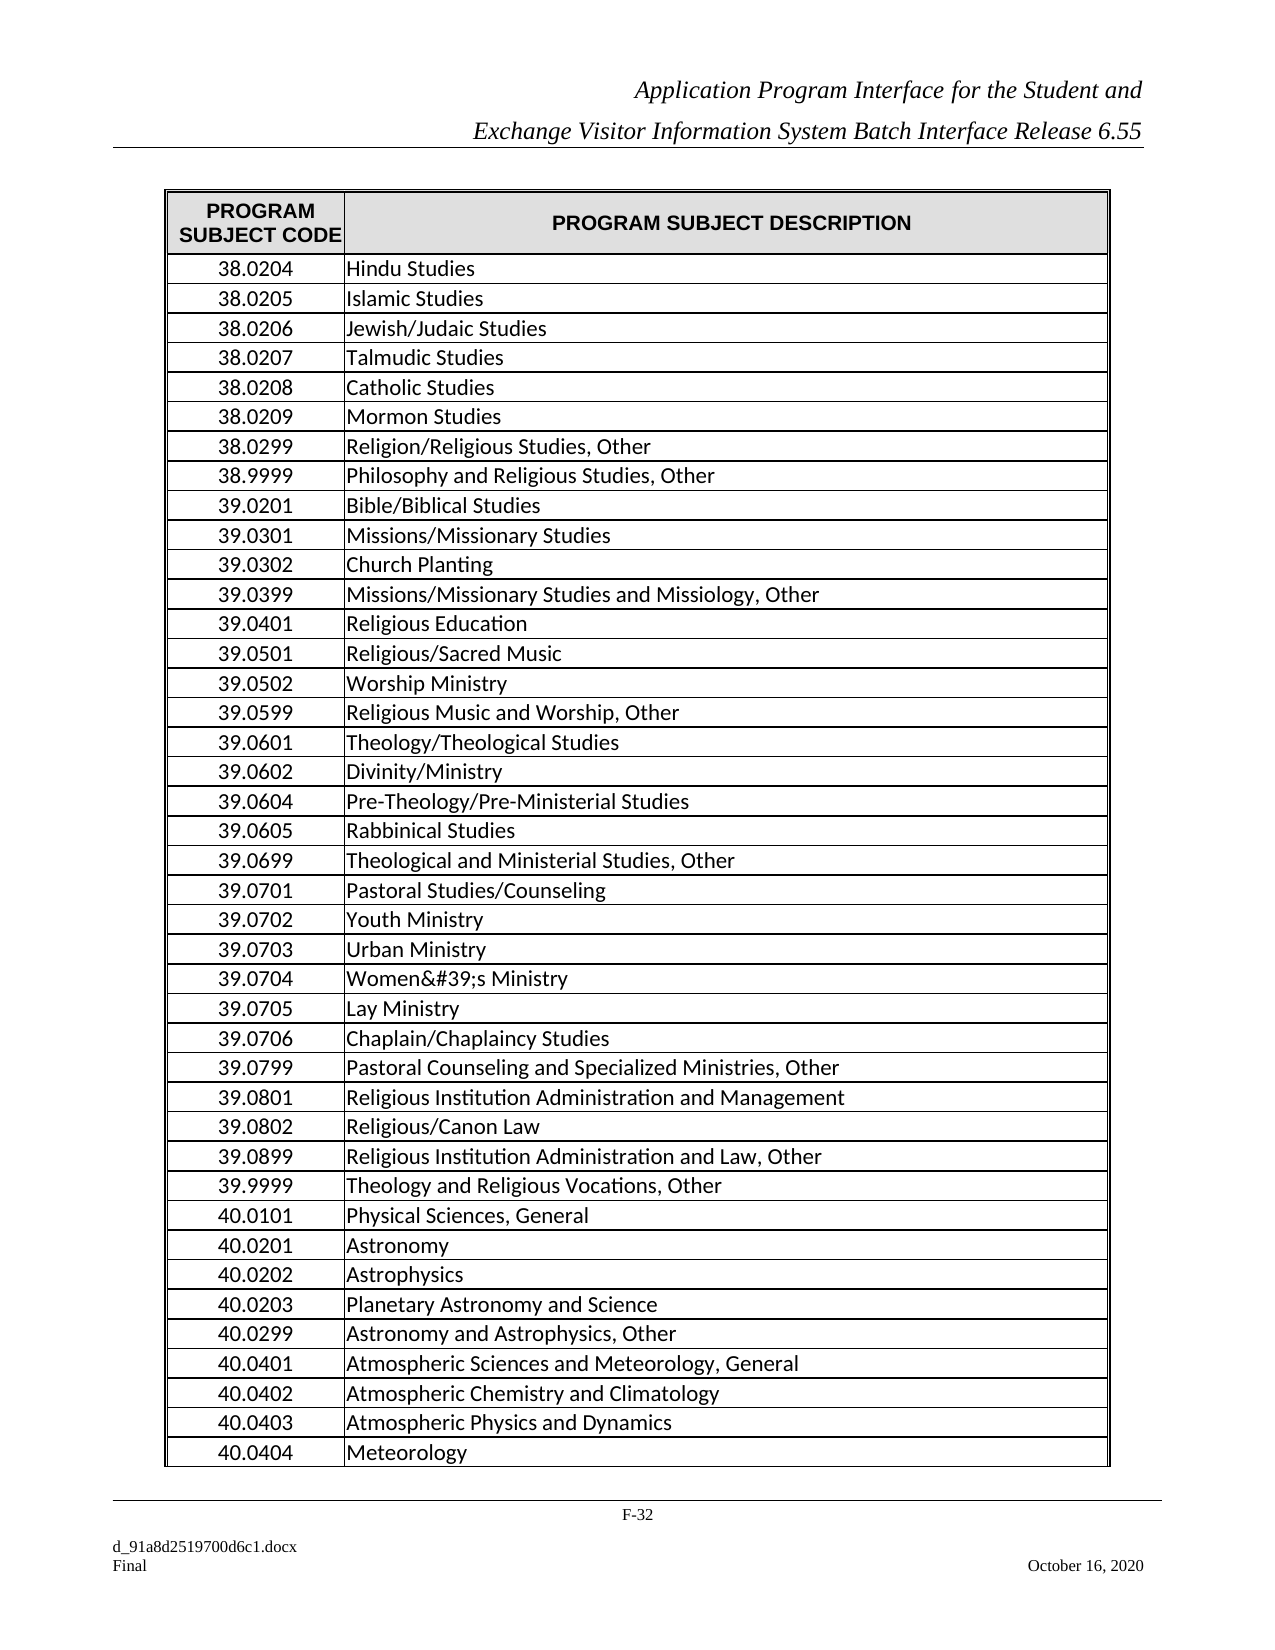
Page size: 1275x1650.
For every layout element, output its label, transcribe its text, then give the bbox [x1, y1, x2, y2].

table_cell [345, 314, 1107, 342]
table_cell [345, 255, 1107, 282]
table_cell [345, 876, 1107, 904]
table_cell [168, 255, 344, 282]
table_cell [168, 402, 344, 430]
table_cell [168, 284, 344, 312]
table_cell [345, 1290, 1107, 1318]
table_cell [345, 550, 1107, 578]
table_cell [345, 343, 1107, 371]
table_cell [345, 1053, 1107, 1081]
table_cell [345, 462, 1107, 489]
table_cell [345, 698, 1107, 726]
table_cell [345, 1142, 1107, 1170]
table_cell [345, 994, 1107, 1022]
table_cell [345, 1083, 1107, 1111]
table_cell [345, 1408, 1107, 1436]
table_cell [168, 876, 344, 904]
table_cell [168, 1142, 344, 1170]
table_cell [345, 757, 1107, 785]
table_header PROGRAM SUBJECT DESCRIPTION [345, 193, 1107, 253]
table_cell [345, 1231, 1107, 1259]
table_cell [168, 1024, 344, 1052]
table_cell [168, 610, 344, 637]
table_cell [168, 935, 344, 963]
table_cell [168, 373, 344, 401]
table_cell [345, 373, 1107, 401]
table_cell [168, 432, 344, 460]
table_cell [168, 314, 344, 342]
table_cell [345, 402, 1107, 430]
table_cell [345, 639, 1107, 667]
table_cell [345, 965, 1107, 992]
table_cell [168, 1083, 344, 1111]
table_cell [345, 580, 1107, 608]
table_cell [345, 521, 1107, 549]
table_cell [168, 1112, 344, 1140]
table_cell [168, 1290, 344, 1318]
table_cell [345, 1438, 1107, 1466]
table_header PROGRAM SUBJECT CODE [168, 193, 344, 253]
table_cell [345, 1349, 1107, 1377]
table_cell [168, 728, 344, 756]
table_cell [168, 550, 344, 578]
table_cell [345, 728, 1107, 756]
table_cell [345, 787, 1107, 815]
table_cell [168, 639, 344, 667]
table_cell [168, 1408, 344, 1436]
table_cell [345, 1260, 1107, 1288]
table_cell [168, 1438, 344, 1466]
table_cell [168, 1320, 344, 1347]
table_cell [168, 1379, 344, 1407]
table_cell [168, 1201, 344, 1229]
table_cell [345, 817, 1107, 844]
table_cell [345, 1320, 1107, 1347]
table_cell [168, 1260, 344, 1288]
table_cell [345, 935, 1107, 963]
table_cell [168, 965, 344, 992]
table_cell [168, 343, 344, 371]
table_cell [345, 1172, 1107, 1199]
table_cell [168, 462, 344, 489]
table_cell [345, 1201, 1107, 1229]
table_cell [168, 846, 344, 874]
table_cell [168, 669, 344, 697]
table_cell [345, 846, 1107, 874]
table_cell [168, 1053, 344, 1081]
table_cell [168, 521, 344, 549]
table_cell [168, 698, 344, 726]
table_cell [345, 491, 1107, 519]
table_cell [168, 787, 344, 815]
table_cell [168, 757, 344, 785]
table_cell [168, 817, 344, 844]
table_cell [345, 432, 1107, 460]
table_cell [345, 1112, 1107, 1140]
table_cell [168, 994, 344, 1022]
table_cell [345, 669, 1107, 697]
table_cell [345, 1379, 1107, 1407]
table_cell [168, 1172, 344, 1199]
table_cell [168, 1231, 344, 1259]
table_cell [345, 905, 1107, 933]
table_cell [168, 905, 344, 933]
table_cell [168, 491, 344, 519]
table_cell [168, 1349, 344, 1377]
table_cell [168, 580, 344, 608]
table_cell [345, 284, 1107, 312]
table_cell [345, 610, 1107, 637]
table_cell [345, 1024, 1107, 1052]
